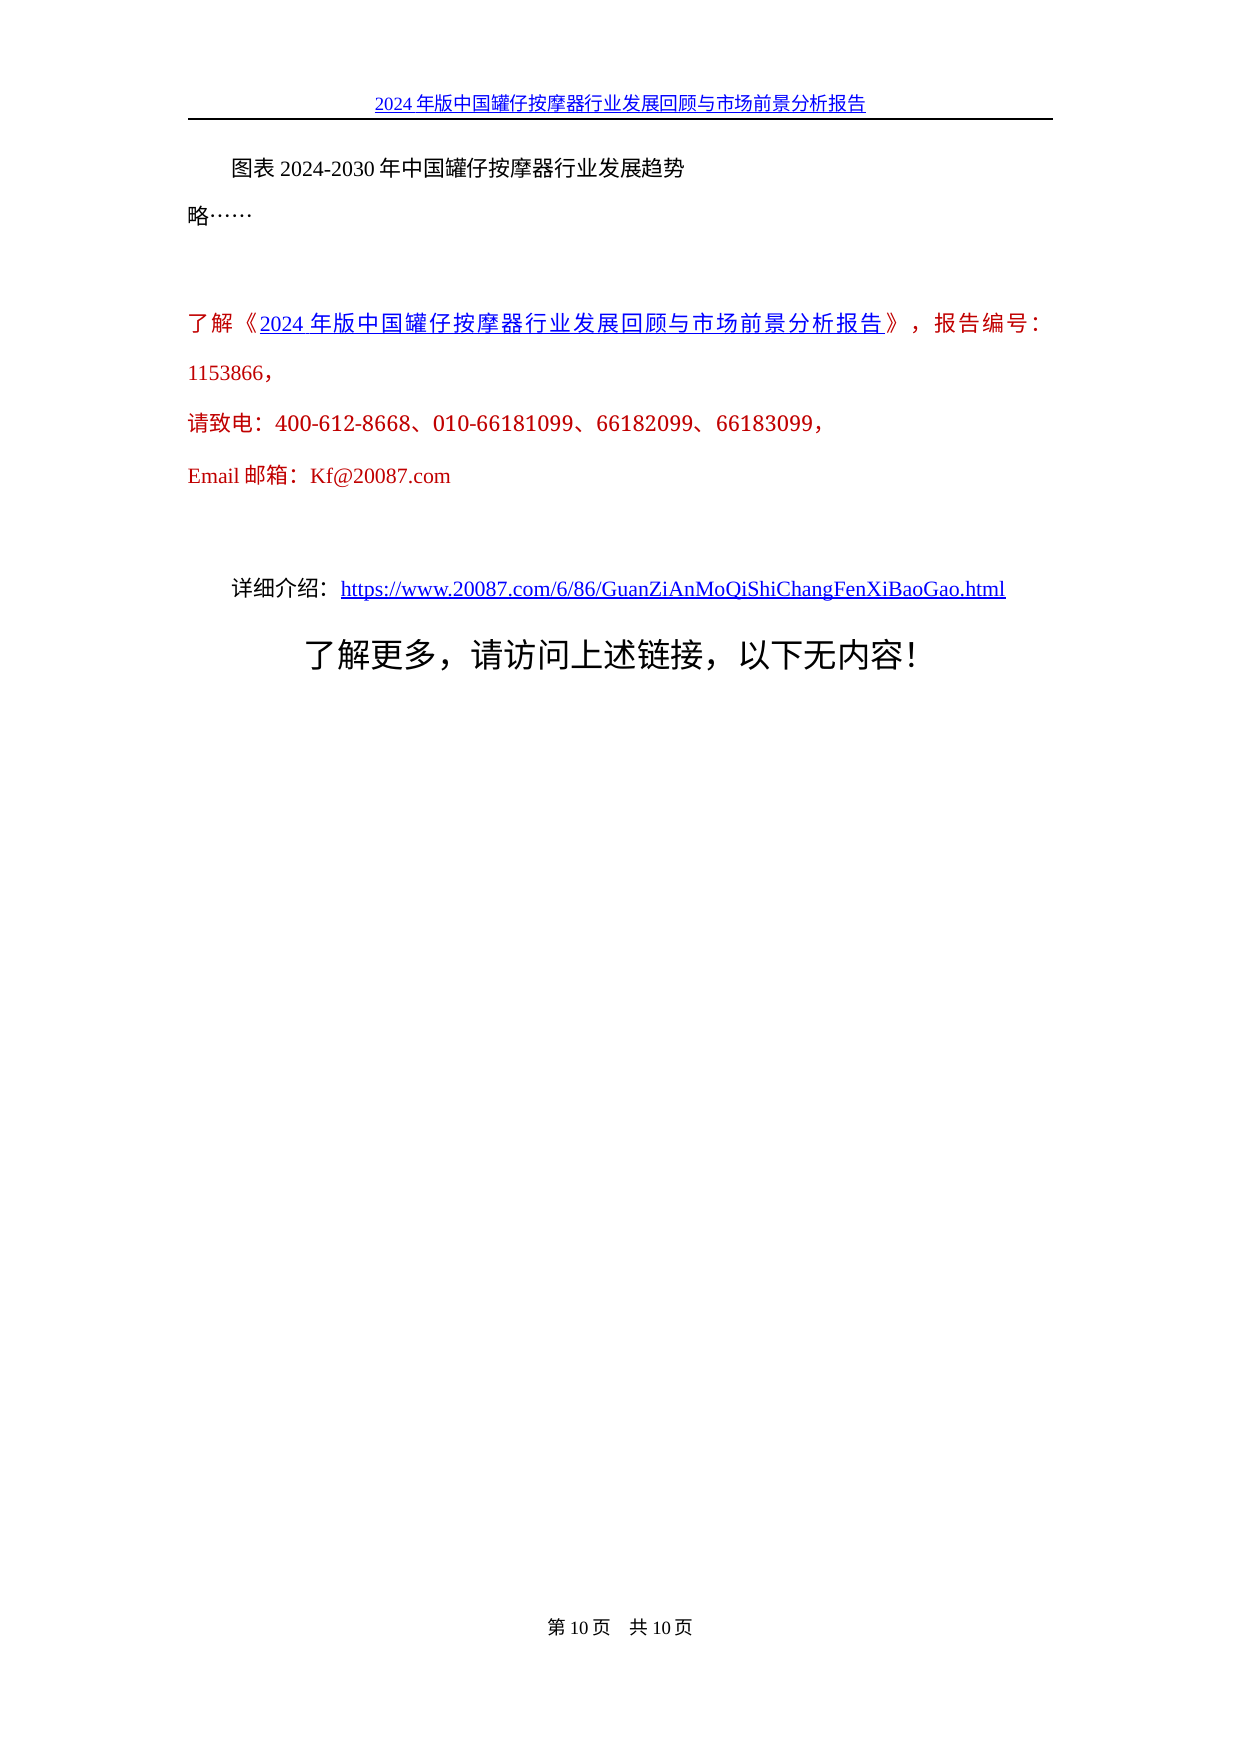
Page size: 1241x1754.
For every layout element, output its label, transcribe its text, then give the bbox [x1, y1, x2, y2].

text 了解《2024年版中国罐仔按摩器行业发展回顾与市场前景分析报告》，报告编号：1153866， [187, 305, 1053, 387]
text 详细介绍：https://www.20087.com/6/86/GuanZiAnMoQiShiChangFenXiBaoGao.html [187, 570, 1053, 603]
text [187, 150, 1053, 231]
title 了解更多，请访问上述链接，以下无内容！ [187, 620, 1053, 685]
text 请致电：400-612-8668、010-66181099、66182099、66183099， [187, 406, 1053, 438]
text Email邮箱：Kf@20087.com [187, 457, 1053, 490]
